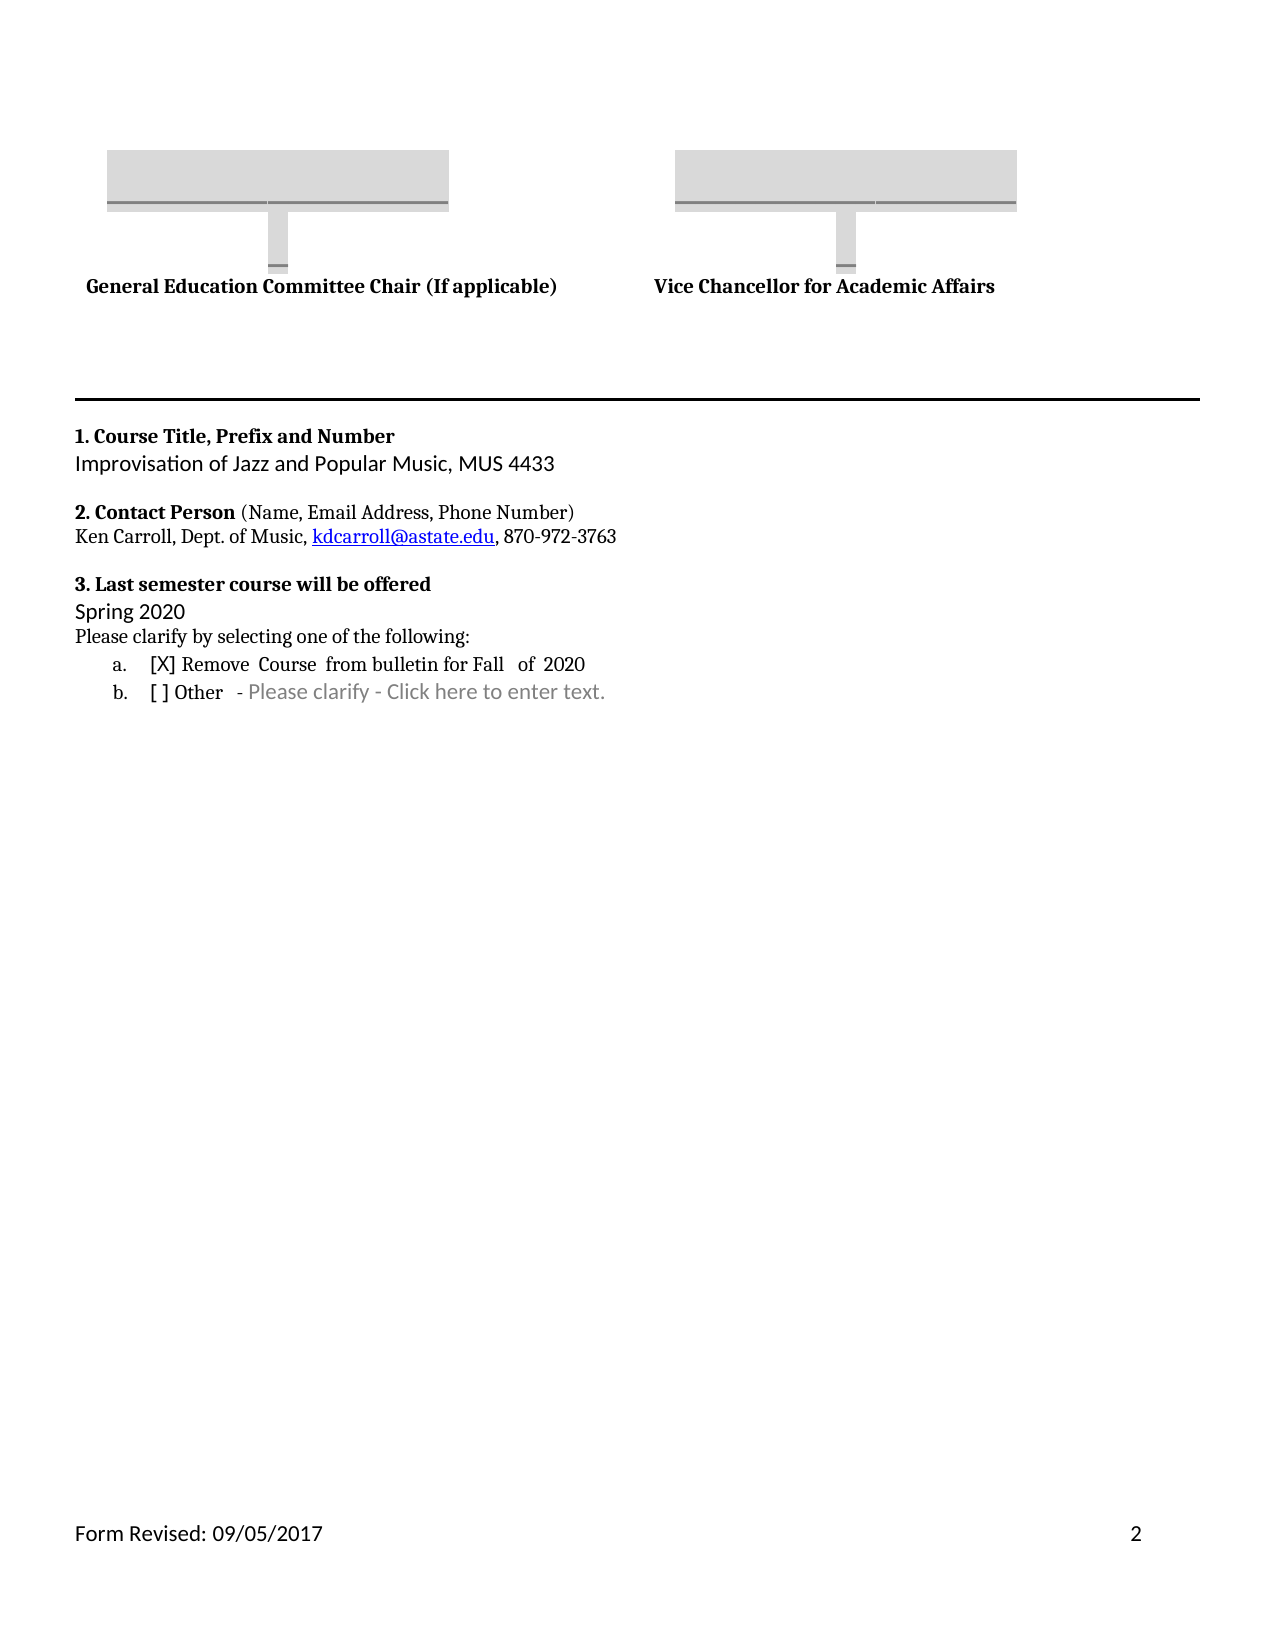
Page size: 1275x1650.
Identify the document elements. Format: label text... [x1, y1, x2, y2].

text Ken Carroll, Dept. of Music, kdcarroll@astate.edu, 870-972-3763 [75, 525, 1200, 549]
text 2. Contact Person (Name, Email Address, Phone Number) [75, 501, 1200, 525]
list [ ] Other - [112, 677, 1200, 706]
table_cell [643, 150, 1211, 323]
text Please clarify by selecting one of the following: [75, 625, 1200, 649]
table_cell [75, 150, 643, 323]
text 1. Course Title, Prefix and Number [75, 425, 1200, 449]
text 3. Last semester course will be offered [75, 573, 1200, 597]
list [X] Remove from bulletin for of [112, 649, 1200, 677]
